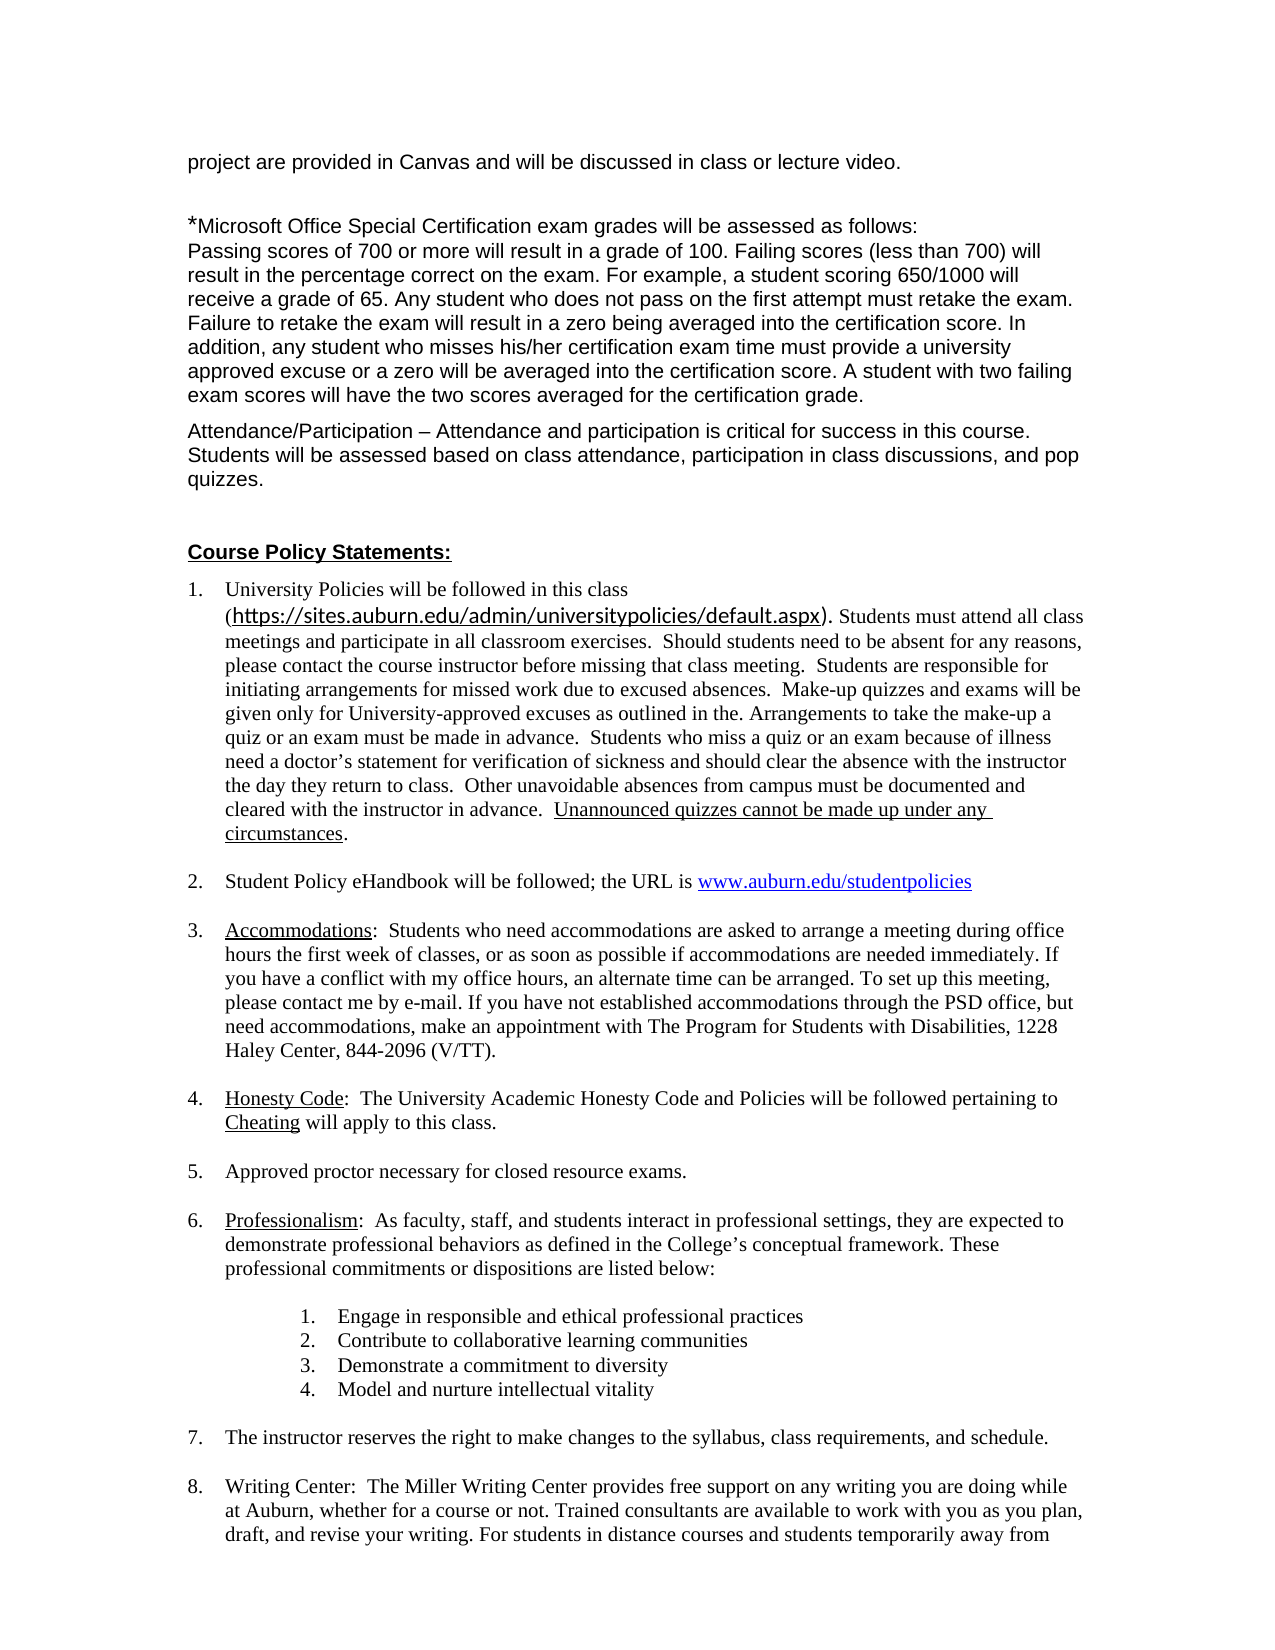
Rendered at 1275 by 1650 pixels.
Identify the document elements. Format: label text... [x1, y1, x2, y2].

list Accommodations: Students who need accommodations are asked to arrange a meeting during office hours the first week of classes, or as soon as possible if accommodations are needed immediately. If you have a conflict with my office hours, an alternate time can be arranged. To set up this meeting, please contact me by e-mail. If you have not established accommodations through the PSD office, but need accommodations, make an appointment with The Program for Students with Disabilities, 1228 Haley Center, 844-2096 (V/TT). [187, 917, 1087, 1062]
list Contribute to collaborative learning communities [300, 1328, 1087, 1352]
text Course Policy Statements: [187, 540, 1087, 564]
text *Microsoft Office Special Certification exam grades will be assessed as follows: [187, 210, 1087, 239]
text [187, 150, 1087, 174]
text Attendance/Participation – Attendance and participation is critical for success in this course. Students will be assessed based on class attendance, participation in class discussions, and pop quizzes. [187, 419, 1087, 491]
list Professionalism: As faculty, staff, and students interact in professional settings, they are expected to demonstrate professional behaviors as defined in the College’s conceptual framework. These professional commitments or dispositions are listed below: [187, 1208, 1087, 1280]
list University Policies will be followed in this class (https://sites.auburn.edu/admin/universitypolicies/default.aspx). Students must attend all class meetings and participate in all classroom exercises. Should students need to be absent for any reasons, please contact the course instructor before missing that class meeting. Students are responsible for initiating arrangements for missed work due to excused absences. Make-up quizzes and exams will be given only for University-approved excuses as outlined in the. Arrangements to take the make-up a quiz or an exam must be made in advance. Students who miss a quiz or an exam because of illness need a doctor’s statement for verification of sickness and should clear the absence with the instructor the day they return to class. Other unavoidable absences from campus must be documented and cleared with the instructor in advance. Unannounced quizzes cannot be made up under any circumstances. [187, 577, 1087, 845]
list Honesty Code: The University Academic Honesty Code and Policies will be followed pertaining to Cheating will apply to this class. [187, 1086, 1087, 1134]
list Model and nurture intellectual vitality [300, 1377, 1087, 1401]
list The instructor reserves the right to make changes to the syllabus, class requirements, and schedule. [187, 1425, 1087, 1449]
text Passing scores of 700 or more will result in a grade of 100. Failing scores (less than 700) will result in the percentage correct on the exam. For example, a student scoring 650/1000 will receive a grade of 65. Any student who does not pass on the first attempt must retake the exam. Failure to retake the exam will result in a zero being averaged into the certification score. In addition, any student who misses his/her certification exam time must provide a university approved excuse or a zero will be averaged into the certification score. A student with two failing exam scores will have the two scores averaged for the certification grade. [187, 239, 1087, 407]
list Student Policy eHandbook will be followed; the URL is www.auburn.edu/studentpolicies [187, 869, 1087, 893]
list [187, 1474, 1087, 1546]
list Approved proctor necessary for closed resource exams. [187, 1159, 1087, 1183]
list Demonstrate a commitment to diversity [300, 1352, 1087, 1377]
list Engage in responsible and ethical professional practices [300, 1304, 1087, 1328]
